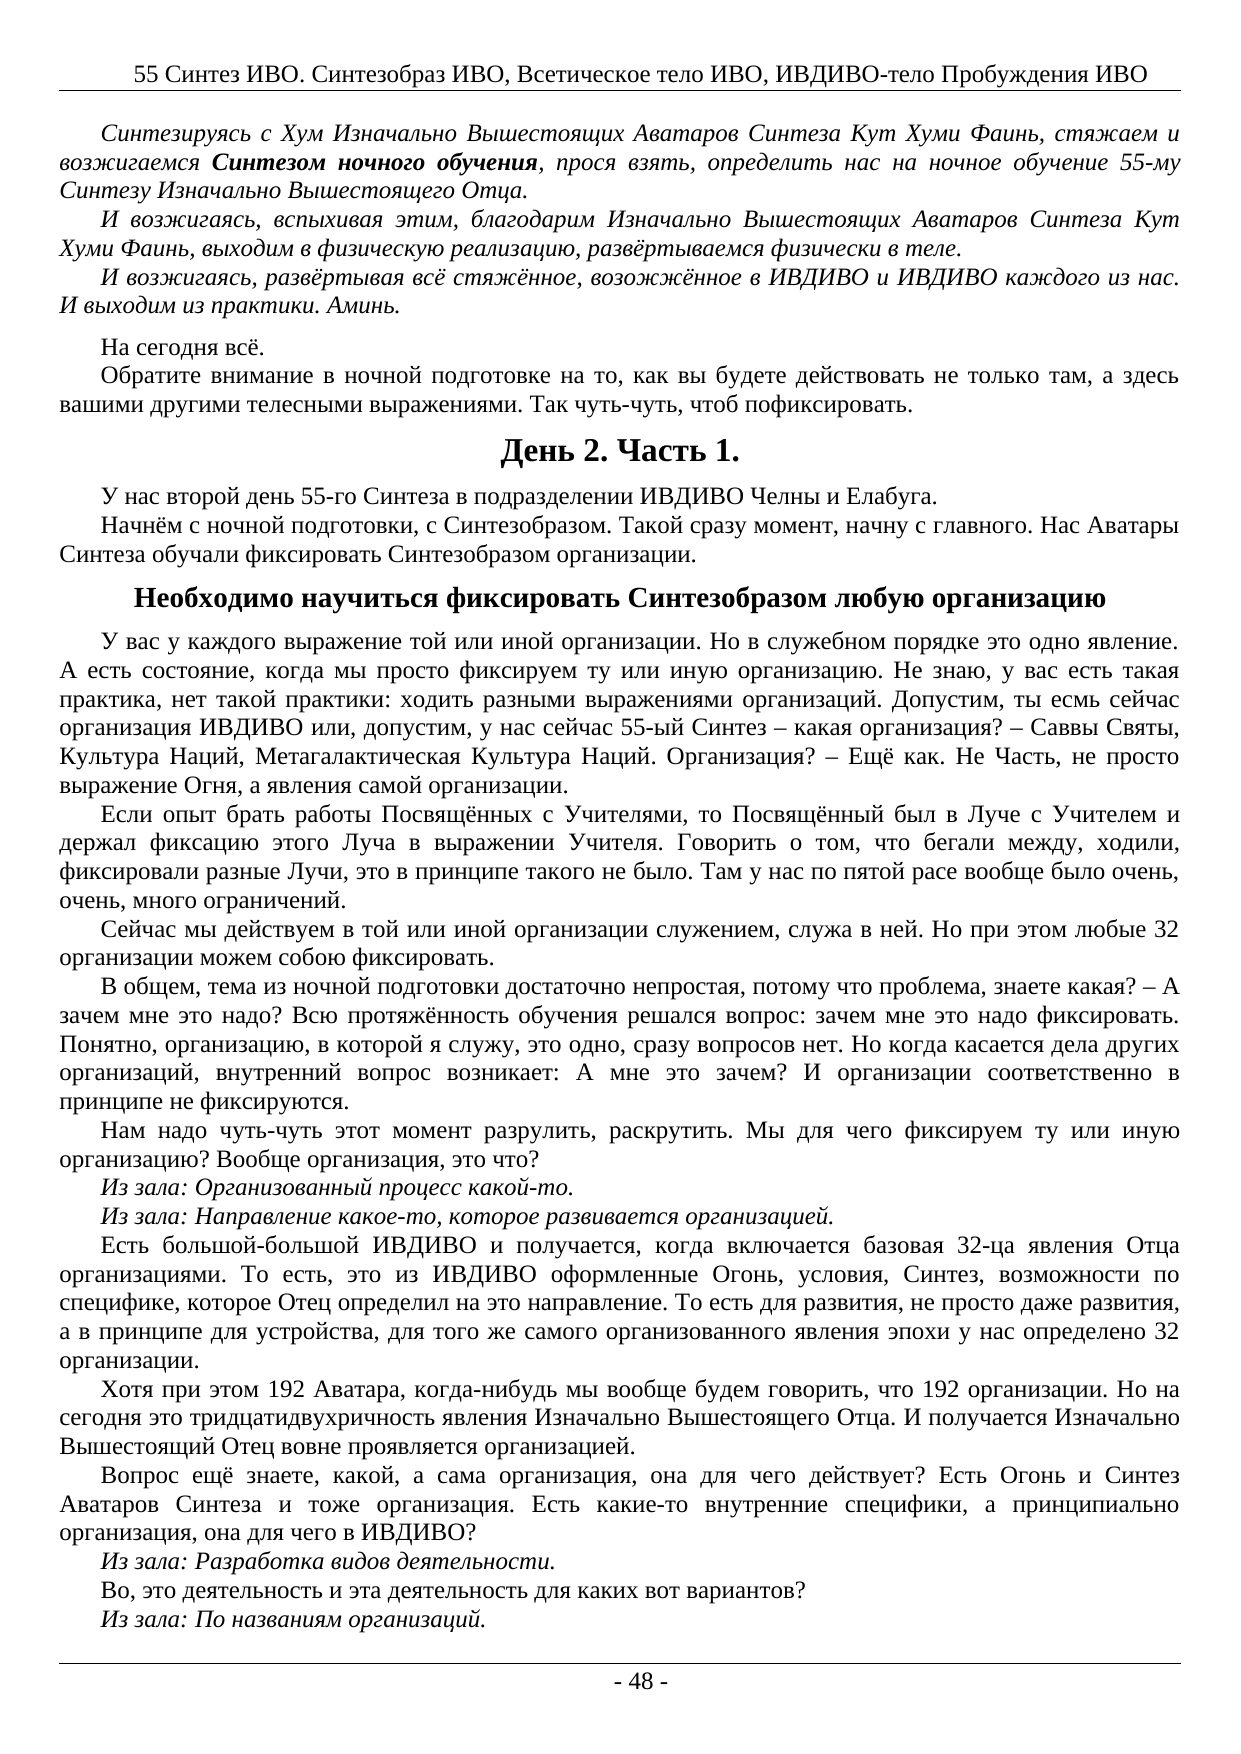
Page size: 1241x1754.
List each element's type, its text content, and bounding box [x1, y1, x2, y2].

text Из зала: По названиям организаций. [59, 1604, 1181, 1632]
text Из зала: Организованный процесс какой-то. [59, 1172, 1181, 1201]
text У вас у каждого выражение той или иной организации. Но в служебном порядке это одно явление. А есть состояние, когда мы просто фиксируем ту или иную организацию. Не знаю, у вас есть такая практика, нет такой практики: ходить разными выражениями организаций. Допустим, ты есмь сейчас организация ИВДИВО или, допустим, у нас сейчас 55-ый Синтез – какая организация? – Саввы Святы, Культура Наций, Метагалактическая Культура Наций. Организация? – Ещё как. Не Часть, не просто выражение Огня, а явления самой организации. [59, 626, 1181, 799]
text Из зала: Разработка видов деятельности. [59, 1546, 1181, 1575]
text Сейчас мы действуем в той или иной организации служением, служа в ней. Но при этом любые 32 организации можем собою фиксировать. [59, 914, 1181, 971]
text Вопрос ещё знаете, какой, а сама организация, она для чего действует? Есть Огонь и Синтез Аватаров Синтеза и тоже организация. Есть какие-то внутренние специфики, а принципиально организация, она для чего в ИВДИВО? [59, 1460, 1181, 1546]
subtitle День 2. Часть 1. [59, 431, 1181, 469]
text Синтезируясь с Хум Изначально Вышестоящих Аватаров Синтеза Кут Хуми Фаинь, стяжаем и возжигаемся Синтезом ночного обучения, прося взять, определить нас на ночное обучение 55-му Синтезу Изначально Вышестоящего Отца. [59, 118, 1181, 204]
text Обратите внимание в ночной подготовке на то, как вы будете действовать не только там, а здесь вашими другими телесными выражениями. Так чуть-чуть, чтоб пофиксировать. [59, 361, 1181, 418]
text И возжигаясь, вспыхивая этим, благодарим Изначально Вышестоящих Аватаров Синтеза Кут Хуми Фаинь, выходим в физическую реализацию, развёртываемся физически в теле. [59, 204, 1181, 262]
text В общем, тема из ночной подготовки достаточно непростая, потому что проблема, знаете какая? – А зачем мне это надо? Всю протяжённость обучения решался вопрос: зачем мне это надо фиксировать. Понятно, организацию, в которой я служу, это одно, сразу вопросов нет. Но когда касается дела других организаций, внутренний вопрос возникает: А мне это зачем? И организации соответственно в принципе не фиксируются. [59, 971, 1181, 1115]
subtitle Необходимо научиться фиксировать Синтезобразом любую организацию [59, 580, 1181, 614]
text Есть большой-большой ИВДИВО и получается, когда включается базовая 32-ца явления Отца организациями. То есть, это из ИВДИВО оформленные Огонь, условия, Синтез, возможности по специфике, которое Отец определил на это направление. То есть для развития, не просто даже развития, а в принципе для устройства, для того же самого организованного явления эпохи у нас определено 32 организации. [59, 1230, 1181, 1374]
text Из зала: Направление какое-то, которое развивается организацией. [59, 1201, 1181, 1230]
text У нас второй день 55-го Синтеза в подразделении ИВДИВО Челны и Елабуга. [59, 481, 1181, 510]
text Во, это деятельность и эта деятельность для каких вот вариантов? [59, 1575, 1181, 1604]
text Начнём с ночной подготовки, с Синтезобразом. Такой сразу момент, начну с главного. Нас Аватары Синтеза обучали фиксировать Синтезобразом организации. [59, 510, 1181, 568]
text И возжигаясь, развёртывая всё стяжённое, возожжённое в ИВДИВО и ИВДИВО каждого из нас. И выходим из практики. Аминь. [59, 262, 1181, 319]
text Если опыт брать работы Посвящённых с Учителями, то Посвящённый был в Луче с Учителем и держал фиксацию этого Луча в выражении Учителя. Говорить о том, что бегали между, ходили, фиксировали разные Лучи, это в принципе такого не было. Там у нас по пятой расе вообще было очень, очень, много ограничений. [59, 799, 1181, 914]
text Нам надо чуть-чуть этот момент разрулить, раскрутить. Мы для чего фиксируем ту или иную организацию? Вообще организация, это что? [59, 1115, 1181, 1172]
text На сегодня всё. [59, 332, 1181, 361]
text Хотя при этом 192 Аватара, когда-нибудь мы вообще будем говорить, что 192 организации. Но на сегодня это тридцатидвухричность явления Изначально Вышестоящего Отца. И получается Изначально Вышестоящий Отец вовне проявляется организацией. [59, 1374, 1181, 1460]
